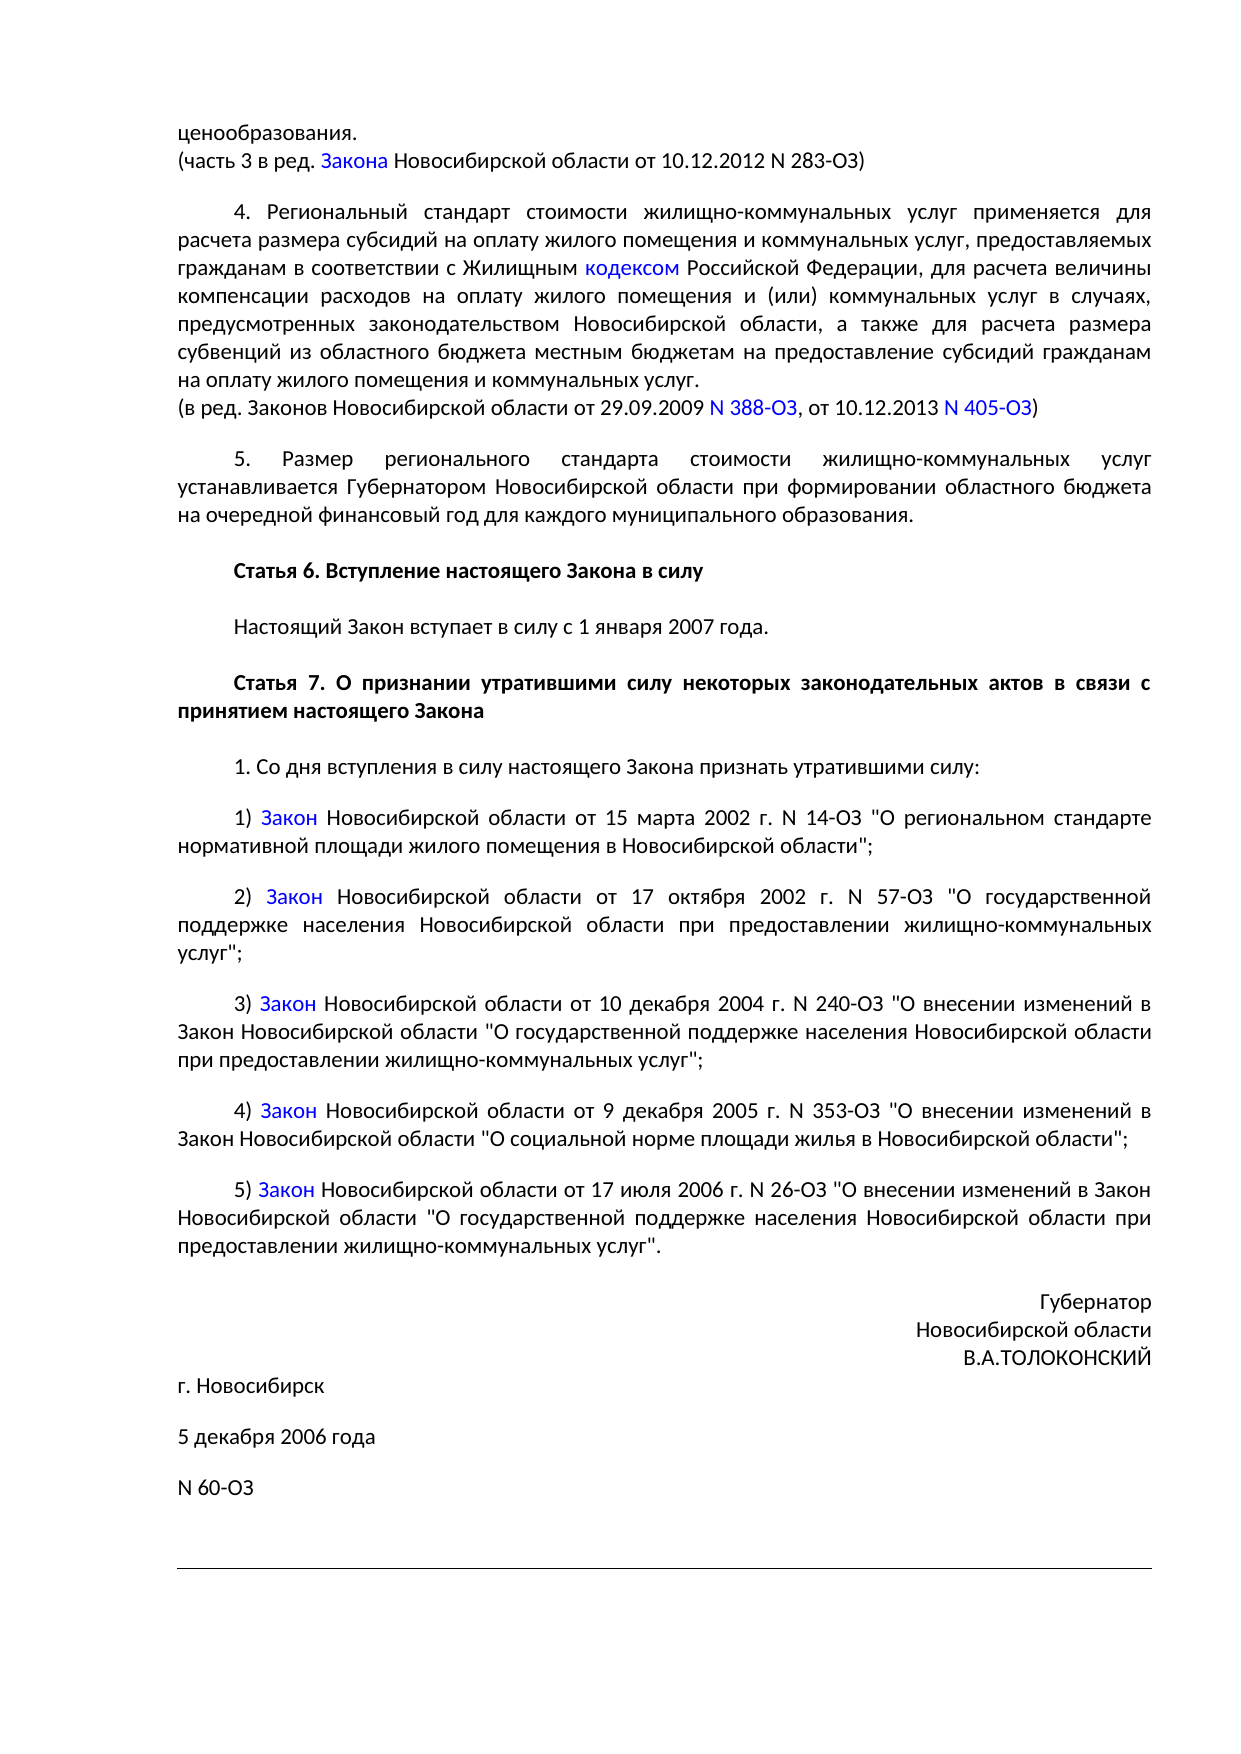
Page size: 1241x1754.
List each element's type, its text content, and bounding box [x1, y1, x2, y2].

title Статья 6. Вступление настоящего Закона в силу [177, 556, 1152, 584]
text 2) Закон Новосибирской области от 17 октября 2002 г. N 57-ОЗ "О государственной поддержке населения Новосибирской области при предоставлении жилищно-коммунальных услуг"; [177, 882, 1152, 966]
text 1. Со дня вступления в силу настоящего Закона признать утратившими силу: [177, 752, 1152, 780]
text Настоящий Закон вступает в силу с 1 января 2007 года. [177, 612, 1152, 640]
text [177, 118, 1152, 146]
text (часть 3 в ред. Закона Новосибирской области от 10.12.2012 N 283-ОЗ) [177, 146, 1152, 174]
text 5. Размер регионального стандарта стоимости жилищно-коммунальных услуг устанавливается Губернатором Новосибирской области при формировании областного бюджета на очередной финансовый год для каждого муниципального образования. [177, 444, 1152, 528]
text 3) Закон Новосибирской области от 10 декабря 2004 г. N 240-ОЗ "О внесении изменений в Закон Новосибирской области "О государственной поддержке населения Новосибирской области при предоставлении жилищно-коммунальных услуг"; [177, 989, 1152, 1073]
text 4. Региональный стандарт стоимости жилищно-коммунальных услуг применяется для расчета размера субсидий на оплату жилого помещения и коммунальных услуг, предоставляемых гражданам в соответствии с Жилищным кодексом Российской Федерации, для расчета величины компенсации расходов на оплату жилого помещения и (или) коммунальных услуг в случаях, предусмотренных законодательством Новосибирской области, а также для расчета размера субвенций из областного бюджета местным бюджетам на предоставление субсидий гражданам на оплату жилого помещения и коммунальных услуг. [177, 197, 1152, 393]
text Новосибирской области [177, 1315, 1152, 1343]
text 5) Закон Новосибирской области от 17 июля 2006 г. N 26-ОЗ "О внесении изменений в Закон Новосибирской области "О государственной поддержке населения Новосибирской области при предоставлении жилищно-коммунальных услуг". [177, 1175, 1152, 1259]
text В.А.ТОЛОКОНСКИЙ [177, 1343, 1152, 1371]
text Губернатор [177, 1287, 1152, 1315]
title Статья 7. О признании утратившими силу некоторых законодательных актов в связи с принятием настоящего Закона [177, 668, 1152, 724]
text г. Новосибирск [177, 1371, 1152, 1399]
text N 60-ОЗ [177, 1473, 1152, 1501]
text 5 декабря 2006 года [177, 1422, 1152, 1450]
text 1) Закон Новосибирской области от 15 марта 2002 г. N 14-ОЗ "О региональном стандарте нормативной площади жилого помещения в Новосибирской области"; [177, 803, 1152, 859]
text (в ред. Законов Новосибирской области от 29.09.2009 N 388-ОЗ, от 10.12.2013 N 405-ОЗ) [177, 393, 1152, 421]
text 4) Закон Новосибирской области от 9 декабря 2005 г. N 353-ОЗ "О внесении изменений в Закон Новосибирской области "О социальной норме площади жилья в Новосибирской области"; [177, 1096, 1152, 1152]
